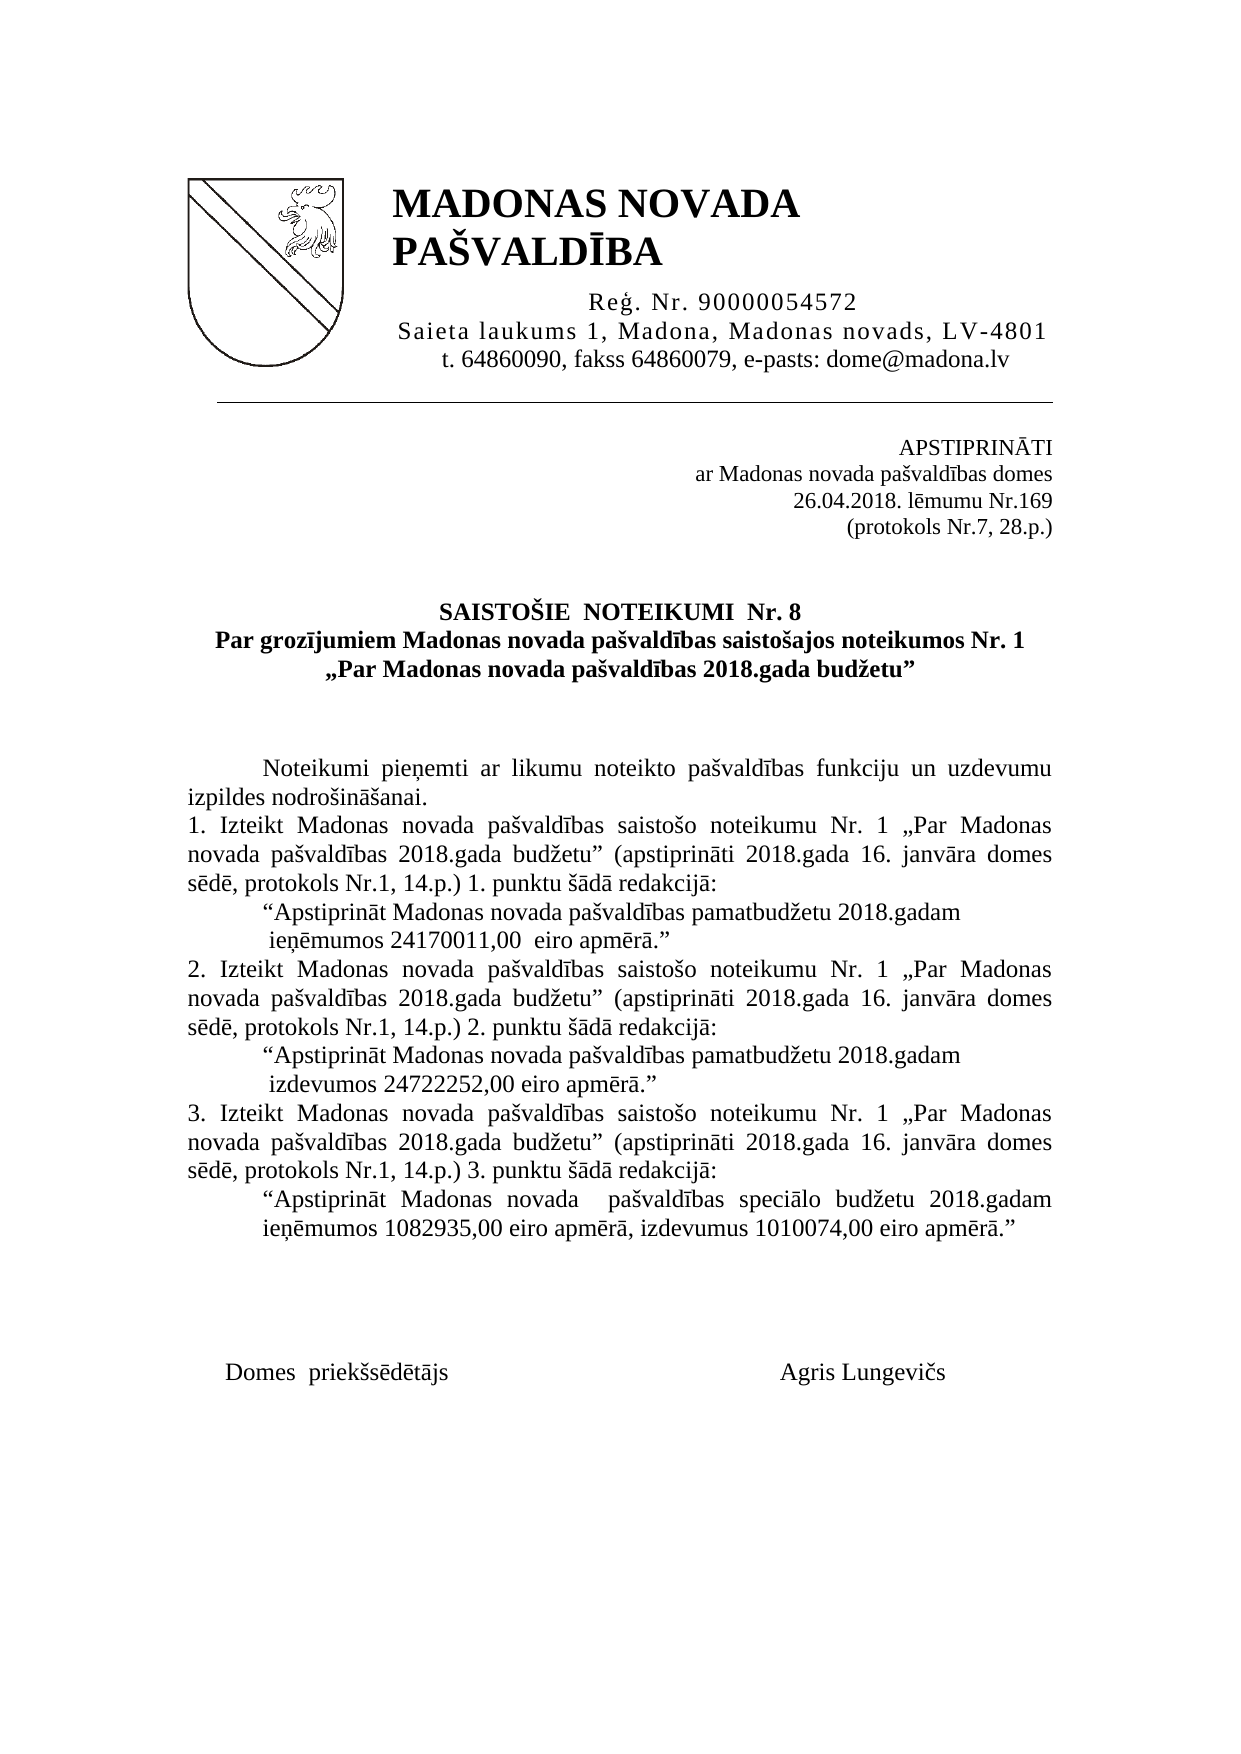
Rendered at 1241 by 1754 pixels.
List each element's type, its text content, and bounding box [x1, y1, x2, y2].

text Domes priekšsēdētājs Agris Lungevičs [187, 1357, 1053, 1386]
text Noteikumi pieņemti ar likumu noteikto pašvaldības funkciju un uzdevumu izpildes nodrošināšanai. [187, 753, 1053, 811]
text 2. Izteikt Madonas novada pašvaldības saistošo noteikumu Nr. 1 „Par Madonas novada pašvaldības 2018.gada budžetu” (apstiprināti 2018.gada 16. janvāra domes sēdē, protokols Nr.1, 14.p.) 2. punktu šādā redakcijā: [187, 954, 1053, 1041]
text „Par Madonas novada pašvaldības 2018.gada budžetu” [187, 654, 1053, 683]
text Par grozījumiem Madonas novada pašvaldības saistošajos noteikumos Nr. 1 [187, 626, 1053, 654]
text APSTIPRINĀTI [187, 434, 1053, 460]
text Reģ. Nr. [344, 287, 1053, 316]
picture [187, 178, 344, 367]
text “Apstiprināt Madonas novada pašvaldības speciālo budžetu 2018.gadam ieņēmumos 1082935,00 eiro apmērā, izdevumus 1010074,00 eiro apmērā.” [262, 1184, 1053, 1242]
text 3. Izteikt Madonas novada pašvaldības saistošo noteikumu Nr. 1 „Par Madonas novada pašvaldības 2018.gada budžetu” (apstiprināti 2018.gada 16. janvāra domes sēdē, protokols Nr.1, 14.p.) 3. punktu šādā redakcijā: [187, 1098, 1053, 1184]
text ar Madonas novada pašvaldības domes [187, 460, 1053, 487]
text 26.04.2018. lēmumu Nr.169 [187, 487, 1053, 513]
text 1. Izteikt Madonas novada pašvaldības saistošo noteikumu Nr. 1 „Par Madonas novada pašvaldības 2018.gada budžetu” (apstiprināti 2018.gada 16. janvāra domes sēdē, protokols Nr.1, 14.p.) 1. punktu šādā redakcijā: [187, 811, 1053, 897]
text SAISTOŠIE NOTEIKUMI Nr. 8 [187, 597, 1053, 626]
text MADONAS NOVADA PAŠVALDĪBA [344, 179, 1067, 274]
text t. , , e-pasts: dome@madona.lv [217, 344, 1053, 373]
text “Apstiprināt Madonas novada pašvaldības pamatbudžetu 2018.gadam [262, 1041, 1053, 1069]
text (protokols Nr.7, 28.p.) [187, 513, 1053, 539]
text Saieta laukums 1, Madona, Madonas novads, LV-4801 [344, 316, 1053, 344]
text “Apstiprināt Madonas novada pašvaldības pamatbudžetu 2018.gadam [262, 897, 1053, 926]
text ieņēmumos 24170011,00 eiro apmērā.” [225, 926, 1053, 954]
text izdevumos 24722252,00 eiro apmērā.” [225, 1069, 1053, 1098]
